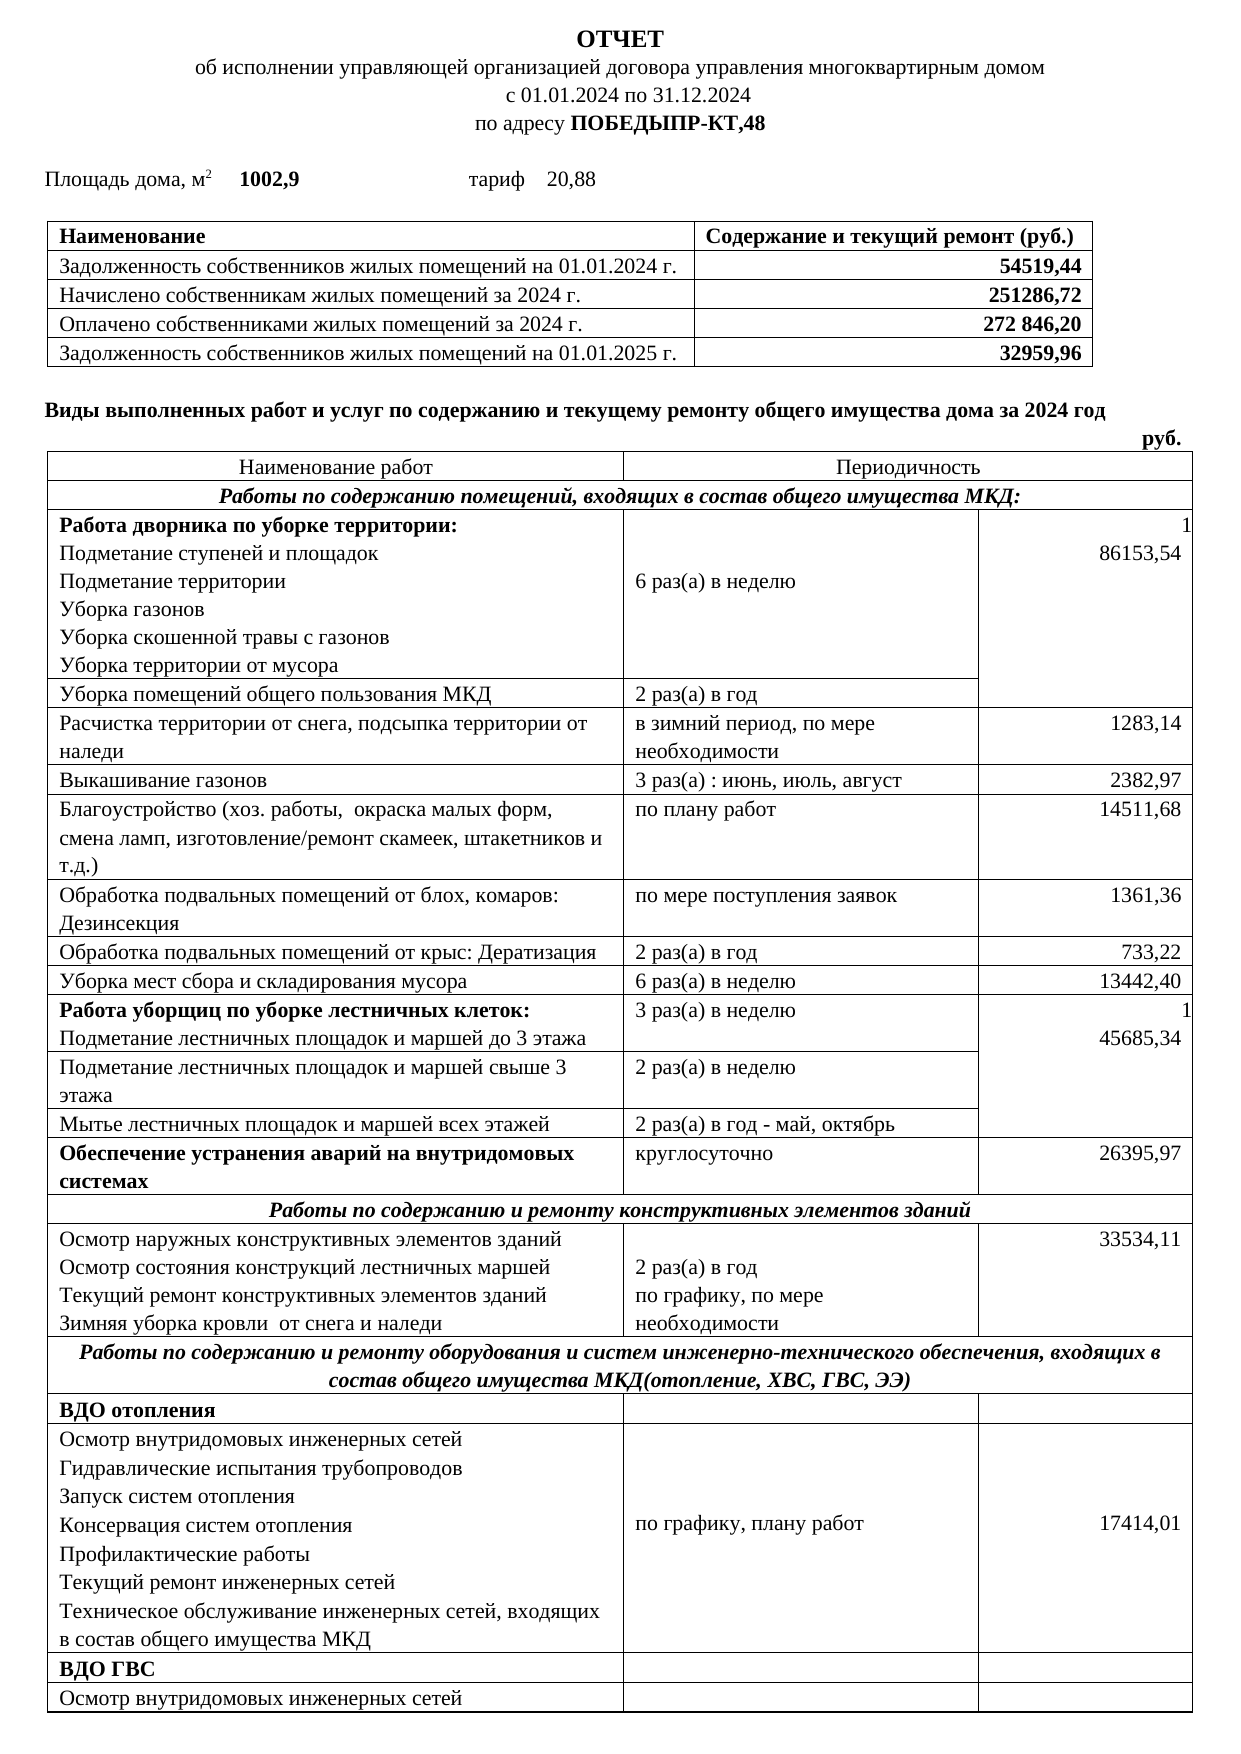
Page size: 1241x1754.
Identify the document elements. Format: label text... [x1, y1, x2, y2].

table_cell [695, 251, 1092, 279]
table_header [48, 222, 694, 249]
text Площадь дома, м2 1002,9 тариф 20,88 [44, 164, 1181, 192]
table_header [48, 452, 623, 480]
text об исполнении управляющей организацией договора управления многоквартирным домом [59, 52, 1181, 80]
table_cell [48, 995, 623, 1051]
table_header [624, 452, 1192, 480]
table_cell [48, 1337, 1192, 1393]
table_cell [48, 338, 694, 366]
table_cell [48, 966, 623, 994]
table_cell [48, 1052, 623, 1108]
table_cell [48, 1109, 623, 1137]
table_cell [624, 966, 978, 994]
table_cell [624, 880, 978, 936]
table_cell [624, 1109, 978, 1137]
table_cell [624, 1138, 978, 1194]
text Виды выполненных работ и услуг по содержанию и текущему ремонту общего имущества дома за 2024 год [44, 395, 1181, 423]
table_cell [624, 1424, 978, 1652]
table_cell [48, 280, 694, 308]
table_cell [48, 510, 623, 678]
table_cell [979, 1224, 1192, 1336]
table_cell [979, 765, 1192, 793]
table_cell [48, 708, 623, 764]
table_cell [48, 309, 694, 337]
text по адресу ПОБЕДЫПР-КТ,48 [59, 108, 1181, 136]
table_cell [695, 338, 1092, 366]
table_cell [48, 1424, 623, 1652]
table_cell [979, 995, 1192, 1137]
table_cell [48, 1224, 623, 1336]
text ОТЧЕТ [59, 24, 1181, 52]
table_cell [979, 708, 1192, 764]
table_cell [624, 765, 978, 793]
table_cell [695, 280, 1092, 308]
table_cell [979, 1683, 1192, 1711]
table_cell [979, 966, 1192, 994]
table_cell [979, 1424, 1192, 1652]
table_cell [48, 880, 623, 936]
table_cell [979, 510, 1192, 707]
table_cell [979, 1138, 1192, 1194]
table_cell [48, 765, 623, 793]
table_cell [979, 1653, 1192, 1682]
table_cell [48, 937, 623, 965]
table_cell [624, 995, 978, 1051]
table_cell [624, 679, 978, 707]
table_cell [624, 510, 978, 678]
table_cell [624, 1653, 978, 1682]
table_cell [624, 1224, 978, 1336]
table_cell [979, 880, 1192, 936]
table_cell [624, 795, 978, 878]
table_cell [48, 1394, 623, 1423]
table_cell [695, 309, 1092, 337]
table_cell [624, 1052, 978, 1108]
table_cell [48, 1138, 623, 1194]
text руб. [44, 423, 1181, 451]
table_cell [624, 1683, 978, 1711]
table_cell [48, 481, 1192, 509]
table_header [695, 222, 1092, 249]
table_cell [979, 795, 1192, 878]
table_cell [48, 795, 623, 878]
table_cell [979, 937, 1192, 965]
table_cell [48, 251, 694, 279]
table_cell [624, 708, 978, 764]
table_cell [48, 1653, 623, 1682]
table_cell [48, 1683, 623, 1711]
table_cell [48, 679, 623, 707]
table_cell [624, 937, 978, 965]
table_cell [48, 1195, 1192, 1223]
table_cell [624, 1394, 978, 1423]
text с 01.01.2024 по 31.12.2024 [59, 80, 1181, 108]
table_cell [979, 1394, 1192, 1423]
